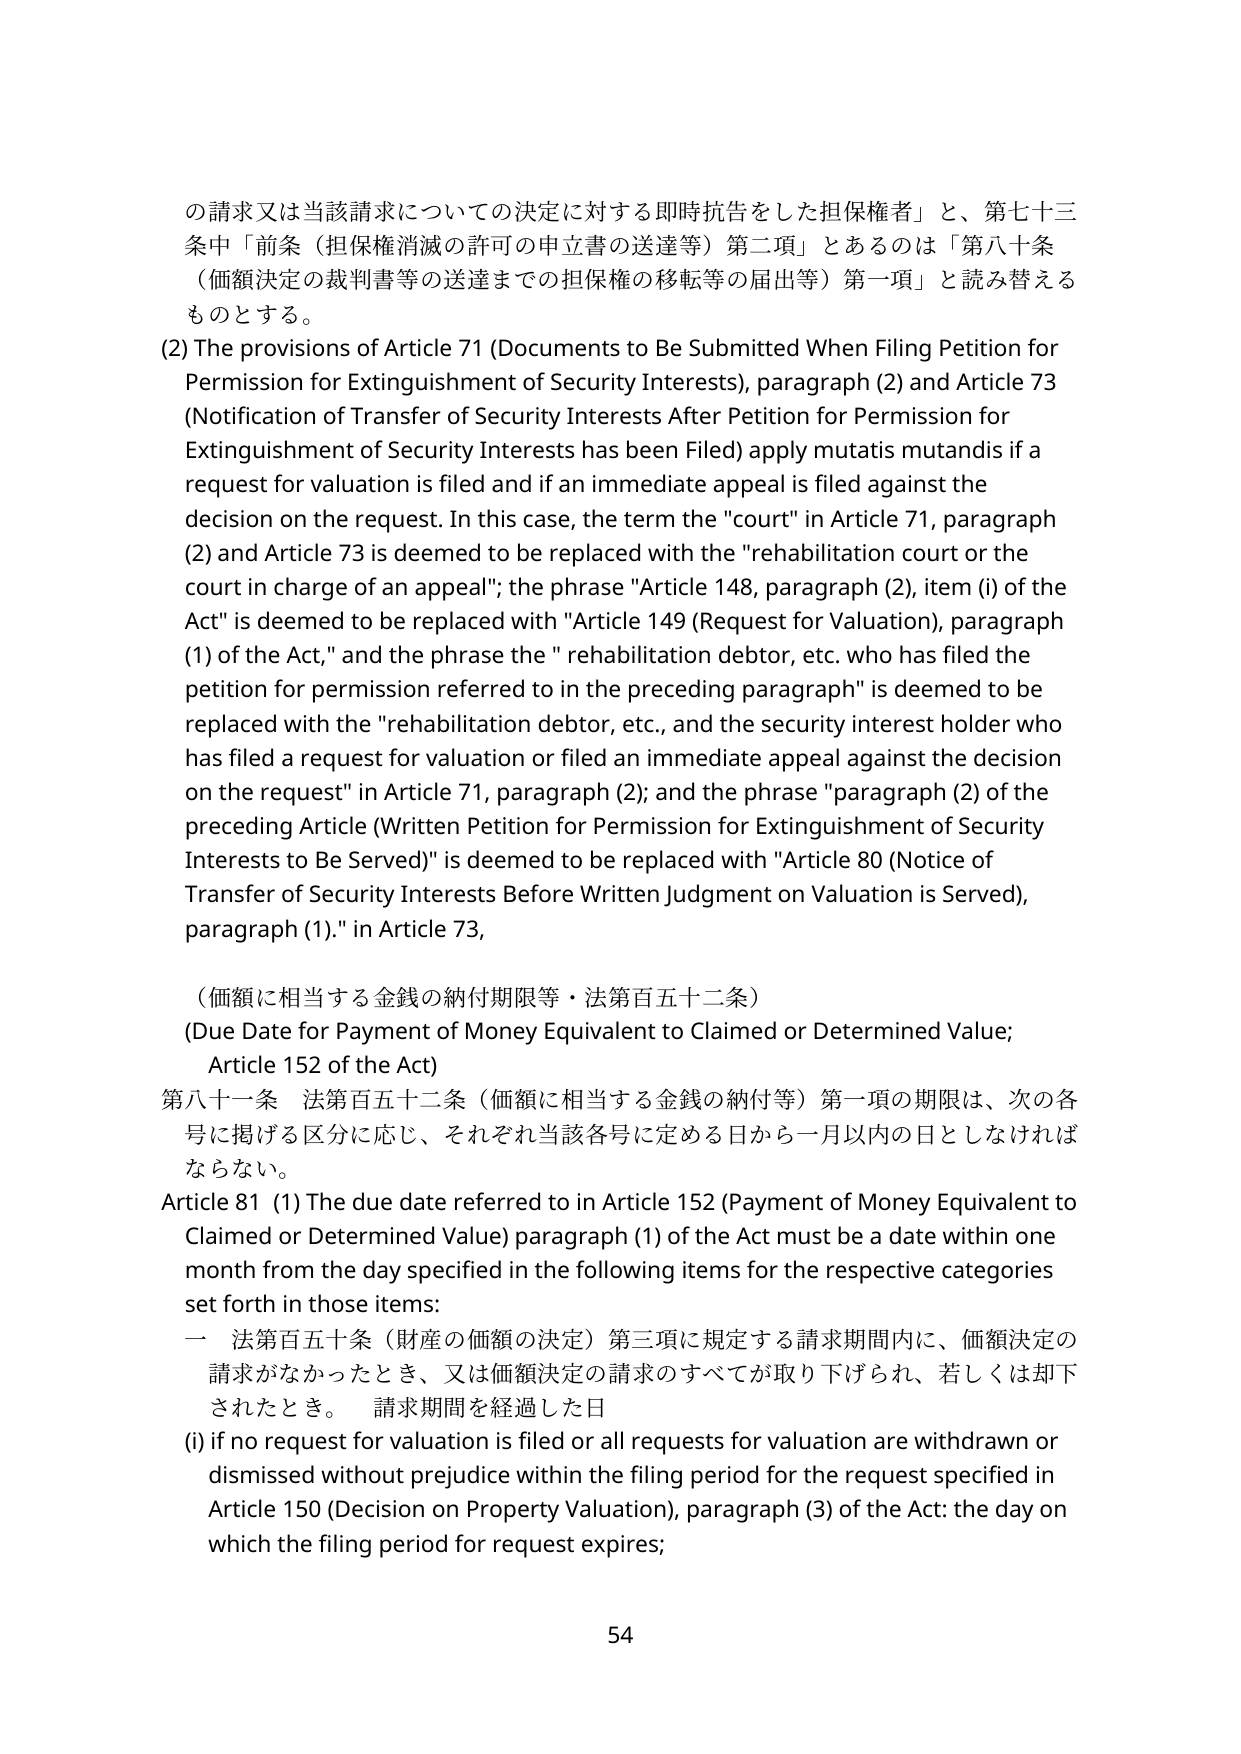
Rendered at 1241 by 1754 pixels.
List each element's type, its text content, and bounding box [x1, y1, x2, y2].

text 第八十一条 法第百五十二条（価額に相当する金銭の納付等）第一項の期限は、次の各号に掲げる区分に応じ、それぞれ当該各号に定める日から一月以内の日としなければならない。 [161, 1082, 1079, 1184]
text (i) if no request for valuation is filed or all requests for valuation are withdrawn or dismissed without prejudice within the filing period for the request specified in Article 150 (Decision on Property Valuation), paragraph (3) of the Act: the day on which the filing period for request expires; [184, 1424, 1079, 1560]
text (Due Date for Payment of Money Equivalent to Claimed or Determined Value; Article 152 of the Act) [184, 1014, 1079, 1082]
text 一 法第百五十条（財産の価額の決定）第三項に規定する請求期間内に、価額決定の請求がなかったとき、又は価額決定の請求のすべてが取り下げられ、若しくは却下されたとき。 請求期間を経過した日 [184, 1321, 1079, 1424]
text Article 81 (1) The due date referred to in Article 152 (Payment of Money Equivalent to Claimed or Determined Value) paragraph (1) of the Act must be a date within one month from the day specified in the following items for the respective categories set forth in those items: [161, 1184, 1079, 1321]
text (2) The provisions of Article 71 (Documents to Be Submitted When Filing Petition for Permission for Extinguishment of Security Interests), paragraph (2) and Article 73 (Notification of Transfer of Security Interests After Petition for Permission for Extinguishment of Security Interests has been Filed) apply mutatis mutandis if a request for valuation is filed and if an immediate appeal is filed against the decision on the request. In this case, the term the "court" in Article 71, paragraph (2) and Article 73 is deemed to be replaced with the "rehabilitation court or the court in charge of an appeal"; the phrase "Article 148, paragraph (2), item (i) of the Act" is deemed to be replaced with "Article 149 (Request for Valuation), paragraph (1) of the Act," and the phrase the " rehabilitation debtor, etc. who has filed the petition for permission referred to in the preceding paragraph" is deemed to be replaced with the "rehabilitation debtor, etc., and the security interest holder who has filed a request for valuation or filed an immediate appeal against the decision on the request" in Article 71, paragraph (2); and the phrase "paragraph (2) of the preceding Article (Written Petition for Permission for Extinguishment of Security Interests to Be Served)" is deemed to be replaced with "Article 80 (Notice of Transfer of Security Interests Before Written Judgment on Valuation is Served), paragraph (1)." in Article 73, [161, 330, 1079, 945]
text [161, 194, 1079, 330]
text （価額に相当する金銭の納付期限等・法第百五十二条） [184, 979, 1079, 1014]
